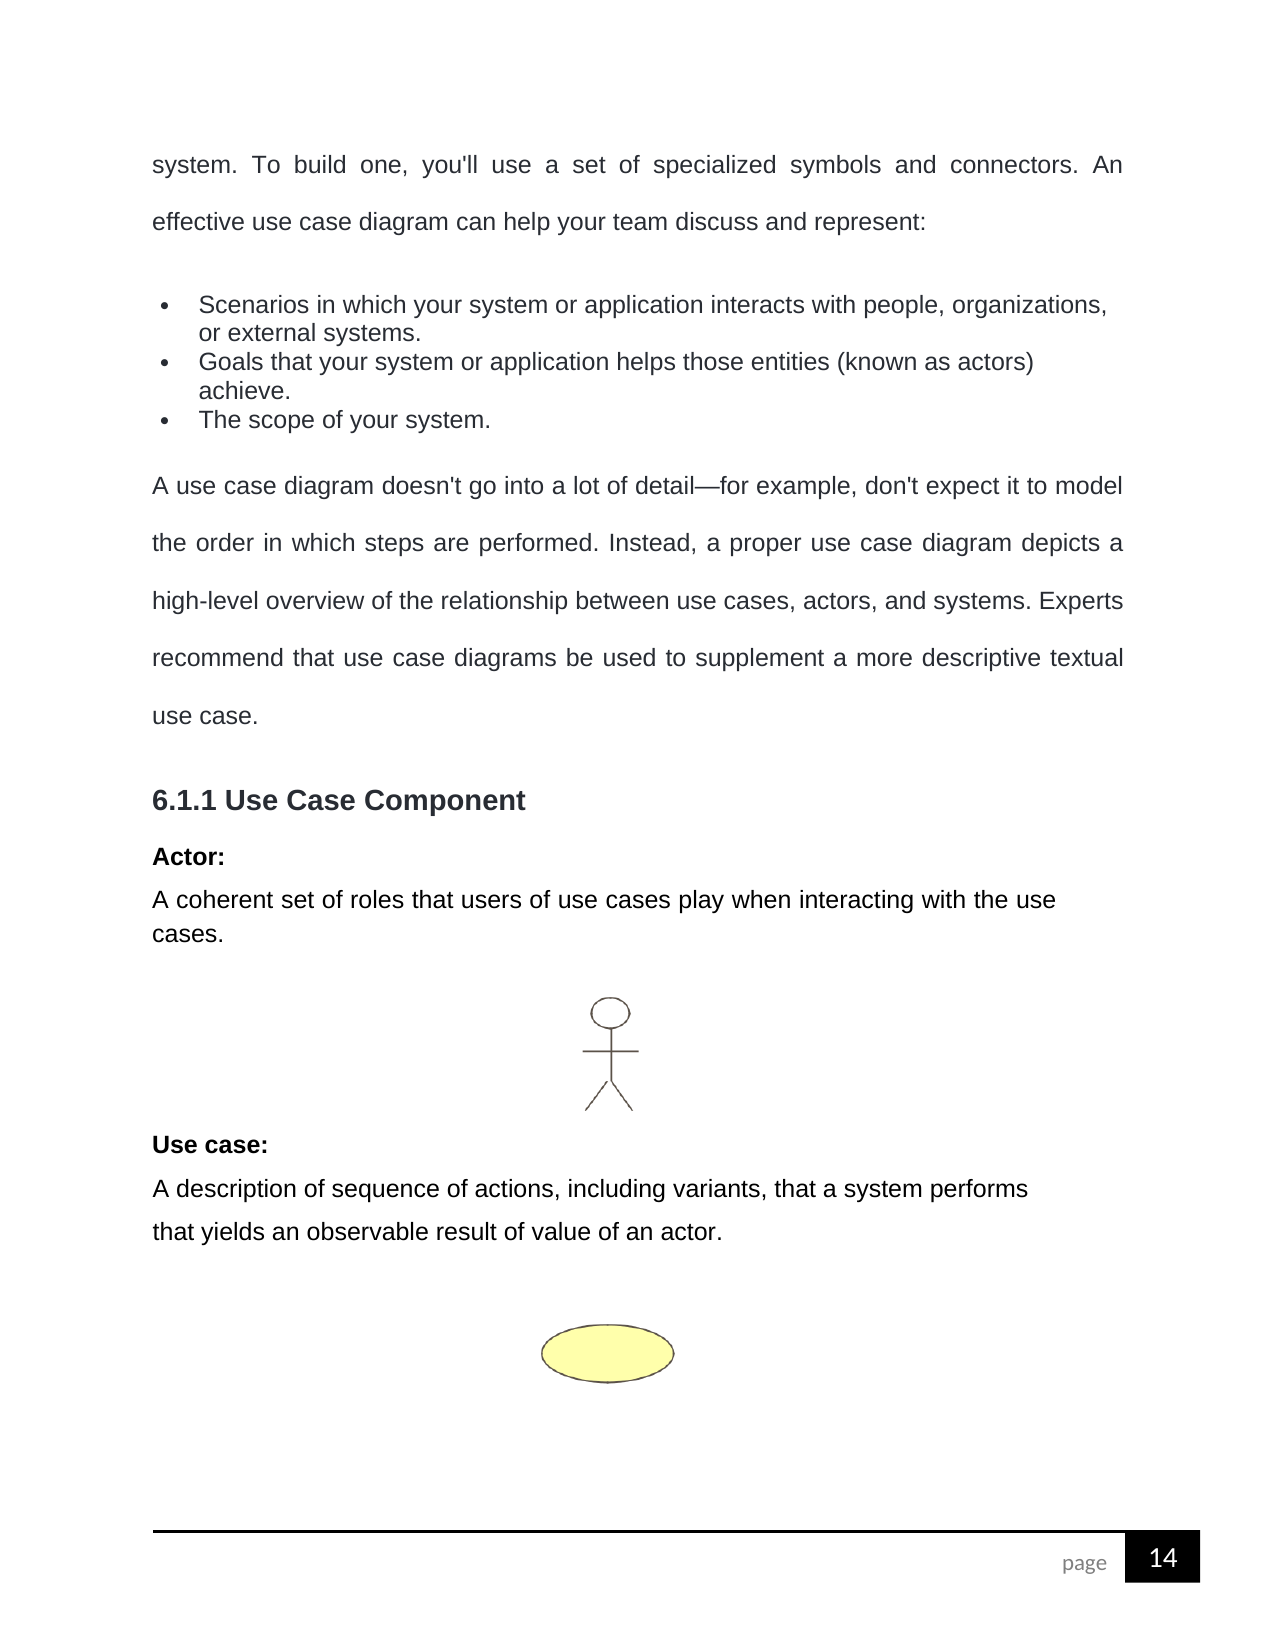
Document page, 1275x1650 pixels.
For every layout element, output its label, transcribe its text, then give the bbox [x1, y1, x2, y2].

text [152, 150, 1125, 236]
picture [582, 995, 639, 1111]
list The scope of your system. [161, 405, 1125, 433]
text A description of sequence of actions, including variants, that a system performs that yields an observable result of value of an actor. [152, 1174, 1039, 1246]
text A coherent set of roles that users of use cases play when interacting with the use cases. [152, 886, 1058, 947]
picture [538, 1321, 676, 1385]
text Use case: [123, 1131, 1125, 1159]
list Scenarios in which your system or application interacts with people, organizations, or external systems. [161, 290, 1125, 347]
list Goals that your system or application helps those entities (known as actors) achieve. [161, 347, 1125, 405]
text A use case diagram doesn't go into a lot of detail—for example, don't expect it to model the order in which steps are performed. Instead, a proper use case diagram depicts a high-level overview of the relationship between use cases, actors, and systems. Experts recommend that use case diagrams be used to supplement a more descriptive textual use case. [152, 471, 1125, 730]
text 6.1.1 Use Case Component [152, 783, 1125, 817]
text Actor: [123, 842, 1125, 871]
